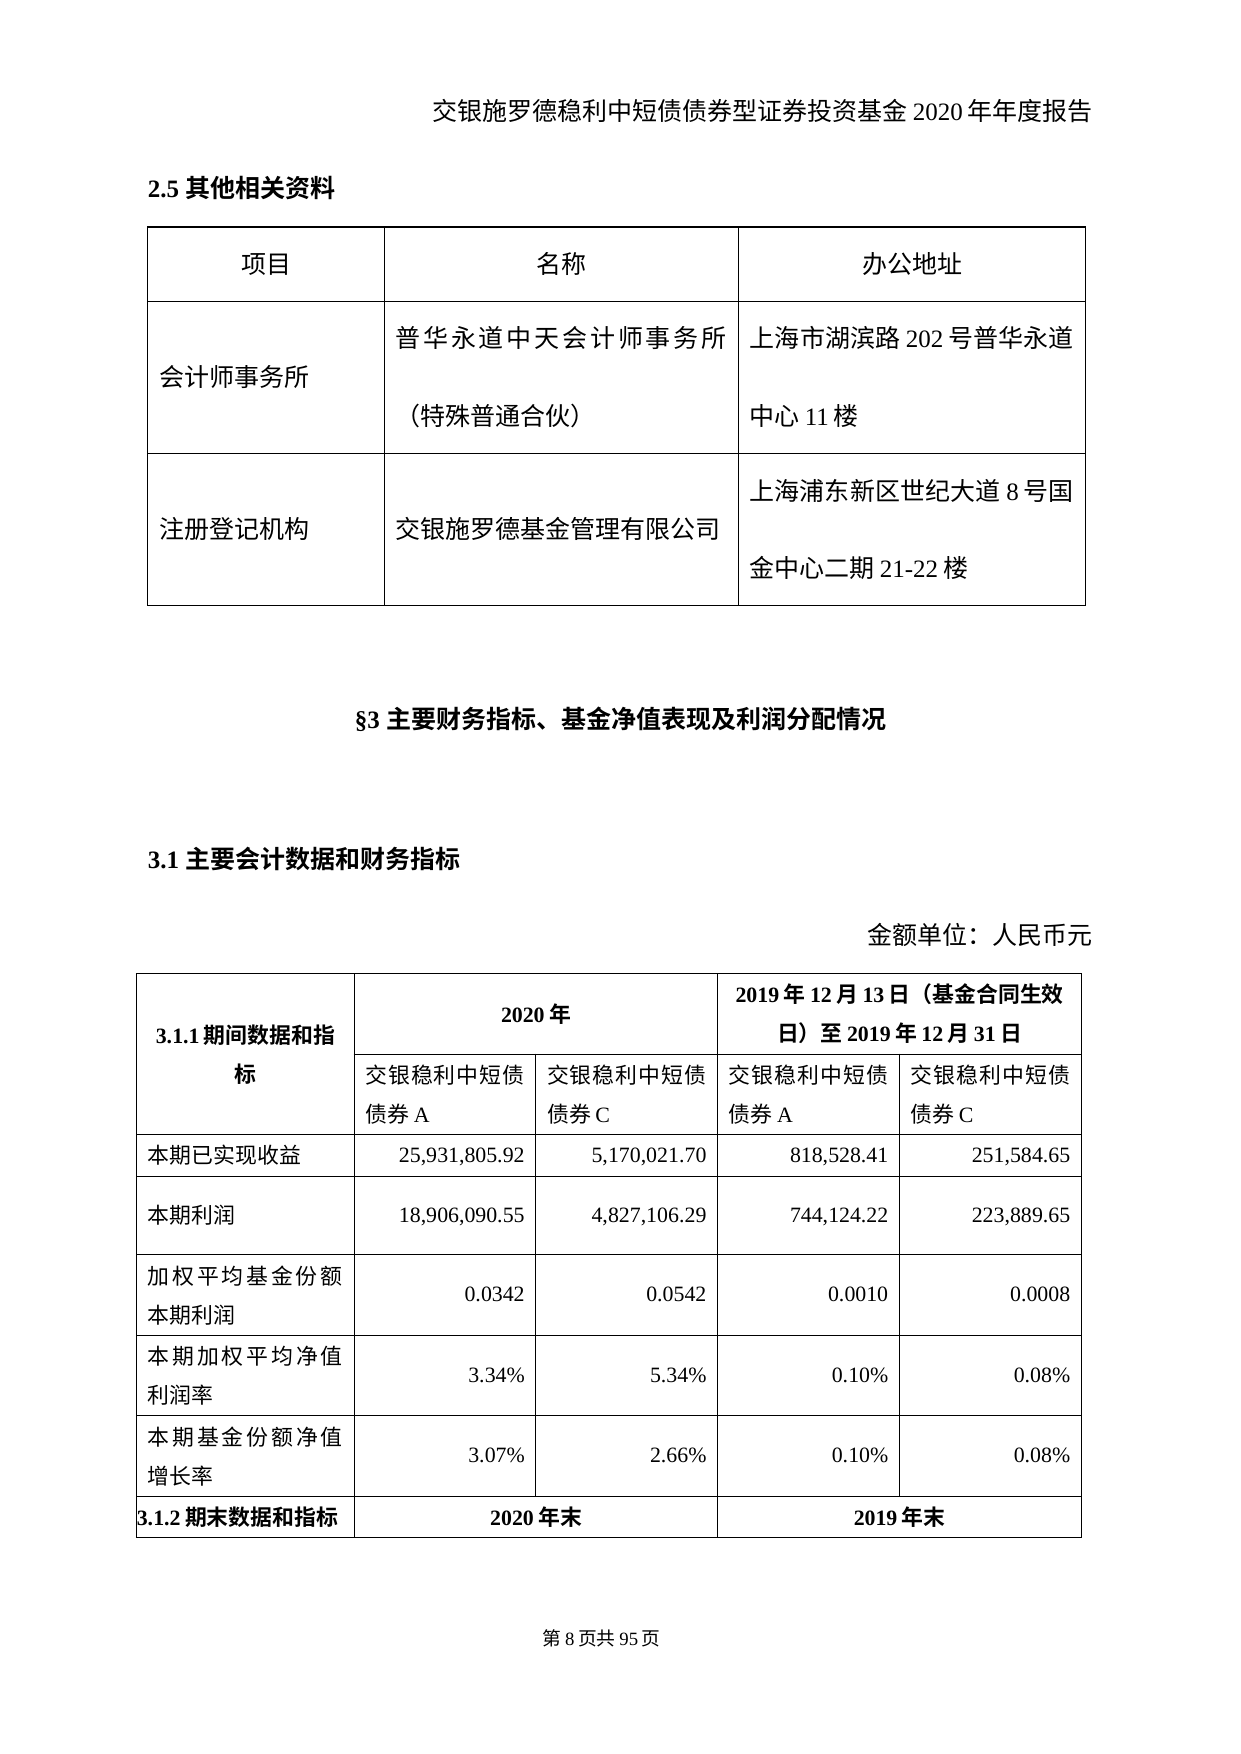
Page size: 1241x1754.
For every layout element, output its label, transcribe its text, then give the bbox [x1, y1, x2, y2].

table_cell 0.08% [900, 1416, 1081, 1496]
table_cell 交银稳利中短债债券C [536, 1055, 717, 1134]
table_cell 818,528.41 [718, 1135, 899, 1176]
table_cell 2019年末 [718, 1497, 1081, 1537]
table_cell 3.1.2期末数据和指标 [137, 1497, 354, 1537]
text 金额单位：人民币元 [149, 901, 1092, 966]
subtitle 3.1 主要会计数据和财务指标 [148, 826, 1092, 891]
table_cell 3.07% [355, 1416, 535, 1496]
table_cell 3.34% [355, 1336, 535, 1415]
table_cell 交银稳利中短债债券A [718, 1055, 899, 1134]
subtitle §3 主要财务指标、基金净值表现及利润分配情况 [148, 685, 1092, 750]
table_cell 251,584.65 [900, 1135, 1081, 1176]
table_cell 5,170,021.70 [536, 1135, 717, 1176]
table_cell 交银施罗德基金管理有限公司 [385, 454, 738, 604]
subtitle 2.5 其他相关资料 [148, 154, 1092, 219]
table_cell 0.10% [718, 1336, 899, 1415]
table_cell 0.0008 [900, 1255, 1081, 1335]
table_cell 4,827,106.29 [536, 1177, 717, 1254]
table_cell 会计师事务所 [148, 302, 384, 452]
table_header 2019年12月13日（基金合同生效日）至2019年12月31日 [718, 974, 1081, 1053]
table_cell 5.34% [536, 1336, 717, 1415]
table_cell 0.0542 [536, 1255, 717, 1335]
table_cell 注册登记机构 [148, 454, 384, 604]
table_cell 本期利润 [137, 1177, 354, 1254]
table_cell 加权平均基金份额本期利润 [137, 1255, 354, 1335]
table_cell 上海市湖滨路202号普华永道中心11楼 [739, 302, 1085, 452]
table_header 2020年 [355, 974, 717, 1053]
table_cell 交银稳利中短债债券A [355, 1055, 535, 1134]
table_cell 2.66% [536, 1416, 717, 1496]
table_cell 0.10% [718, 1416, 899, 1496]
table_cell 本期已实现收益 [137, 1135, 354, 1176]
table_cell 744,124.22 [718, 1177, 899, 1254]
table_cell 223,889.65 [900, 1177, 1081, 1254]
table_header 名称 [385, 228, 738, 301]
table_cell 普华永道中天会计师事务所（特殊普通合伙） [385, 302, 738, 452]
table_cell 18,906,090.55 [355, 1177, 535, 1254]
table_cell 0.0010 [718, 1255, 899, 1335]
table_cell 2020年末 [355, 1497, 717, 1537]
table_header 项目 [148, 228, 384, 301]
table_cell 25,931,805.92 [355, 1135, 535, 1176]
table_header 办公地址 [739, 228, 1085, 301]
table_cell 上海浦东新区世纪大道8号国金中心二期21-22楼 [739, 454, 1085, 604]
table_header 3.1.1期间数据和指标 [137, 974, 354, 1134]
table_cell 交银稳利中短债债券C [900, 1055, 1081, 1134]
table_cell 本期基金份额净值增长率 [137, 1416, 354, 1496]
table_cell 本期加权平均净值利润率 [137, 1336, 354, 1415]
table_cell 0.0342 [355, 1255, 535, 1335]
table_cell 0.08% [900, 1336, 1081, 1415]
